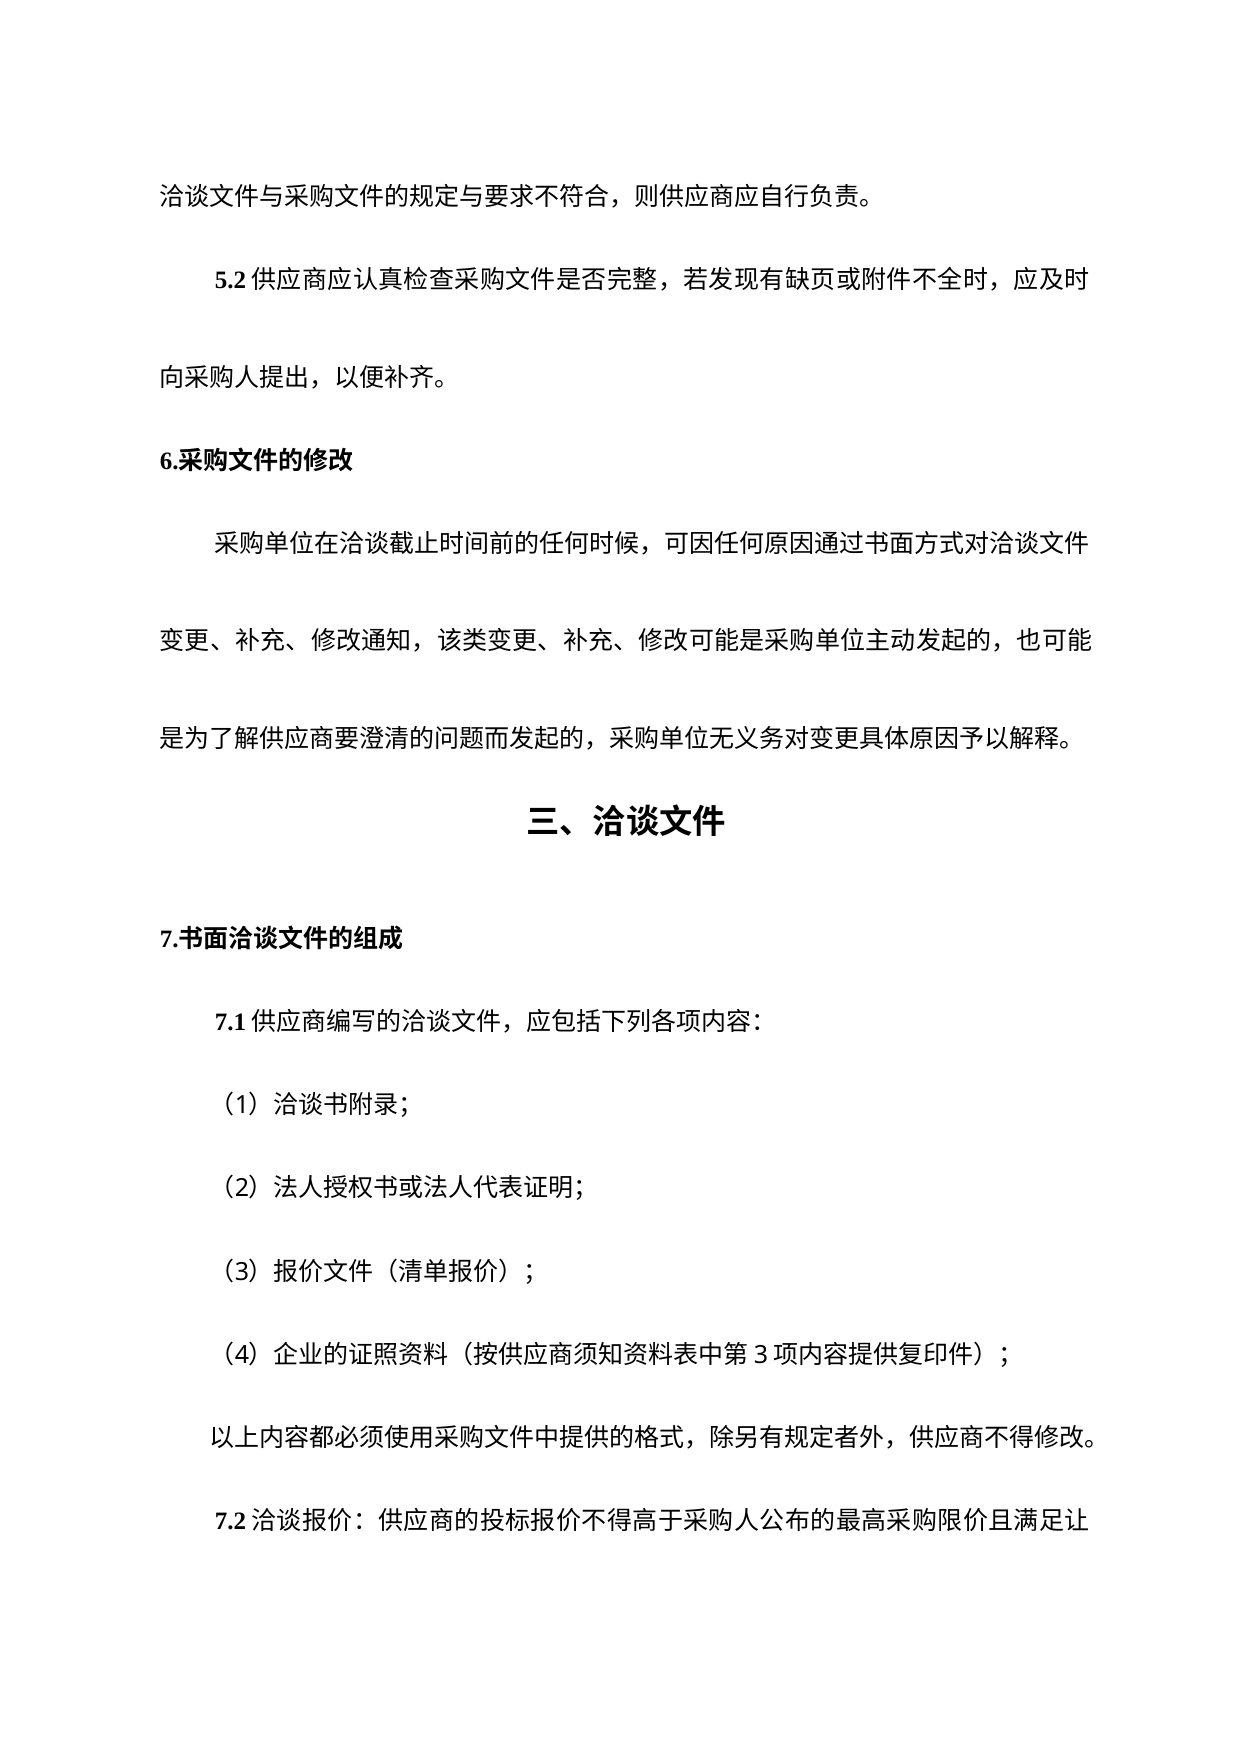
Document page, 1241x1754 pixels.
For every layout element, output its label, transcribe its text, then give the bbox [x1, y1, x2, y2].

text 7.1供应商编写的洽谈文件，应包括下列各项内容： [159, 987, 1092, 1052]
text 6.采购文件的修改 [159, 426, 1092, 491]
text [159, 1486, 1092, 1551]
text 以上内容都必须使用采购文件中提供的格式，除另有规定者外，供应商不得修改。 [159, 1403, 1092, 1468]
text （1）洽谈书附录； [159, 1070, 1092, 1135]
text （3）报价文件（清单报价）； [159, 1237, 1092, 1302]
text （4）企业的证照资料（按供应商须知资料表中第3项内容提供复印件）； [159, 1320, 1092, 1385]
text 7.书面洽谈文件的组成 [159, 904, 1092, 969]
text 采购单位在洽谈截止时间前的任何时候，可因任何原因通过书面方式对洽谈文件变更、补充、修改通知，该类变更、补充、修改可能是采购单位主动发起的，也可能是为了解供应商要澄清的问题而发起的，采购单位无义务对变更具体原因予以解释。 [159, 509, 1092, 769]
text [159, 162, 1092, 227]
text 三、洽谈文件 [159, 787, 1092, 852]
text （2）法人授权书或法人代表证明； [159, 1153, 1092, 1218]
text 5.2供应商应认真检查采购文件是否完整，若发现有缺页或附件不全时，应及时向采购人提出，以便补齐。 [159, 245, 1092, 408]
